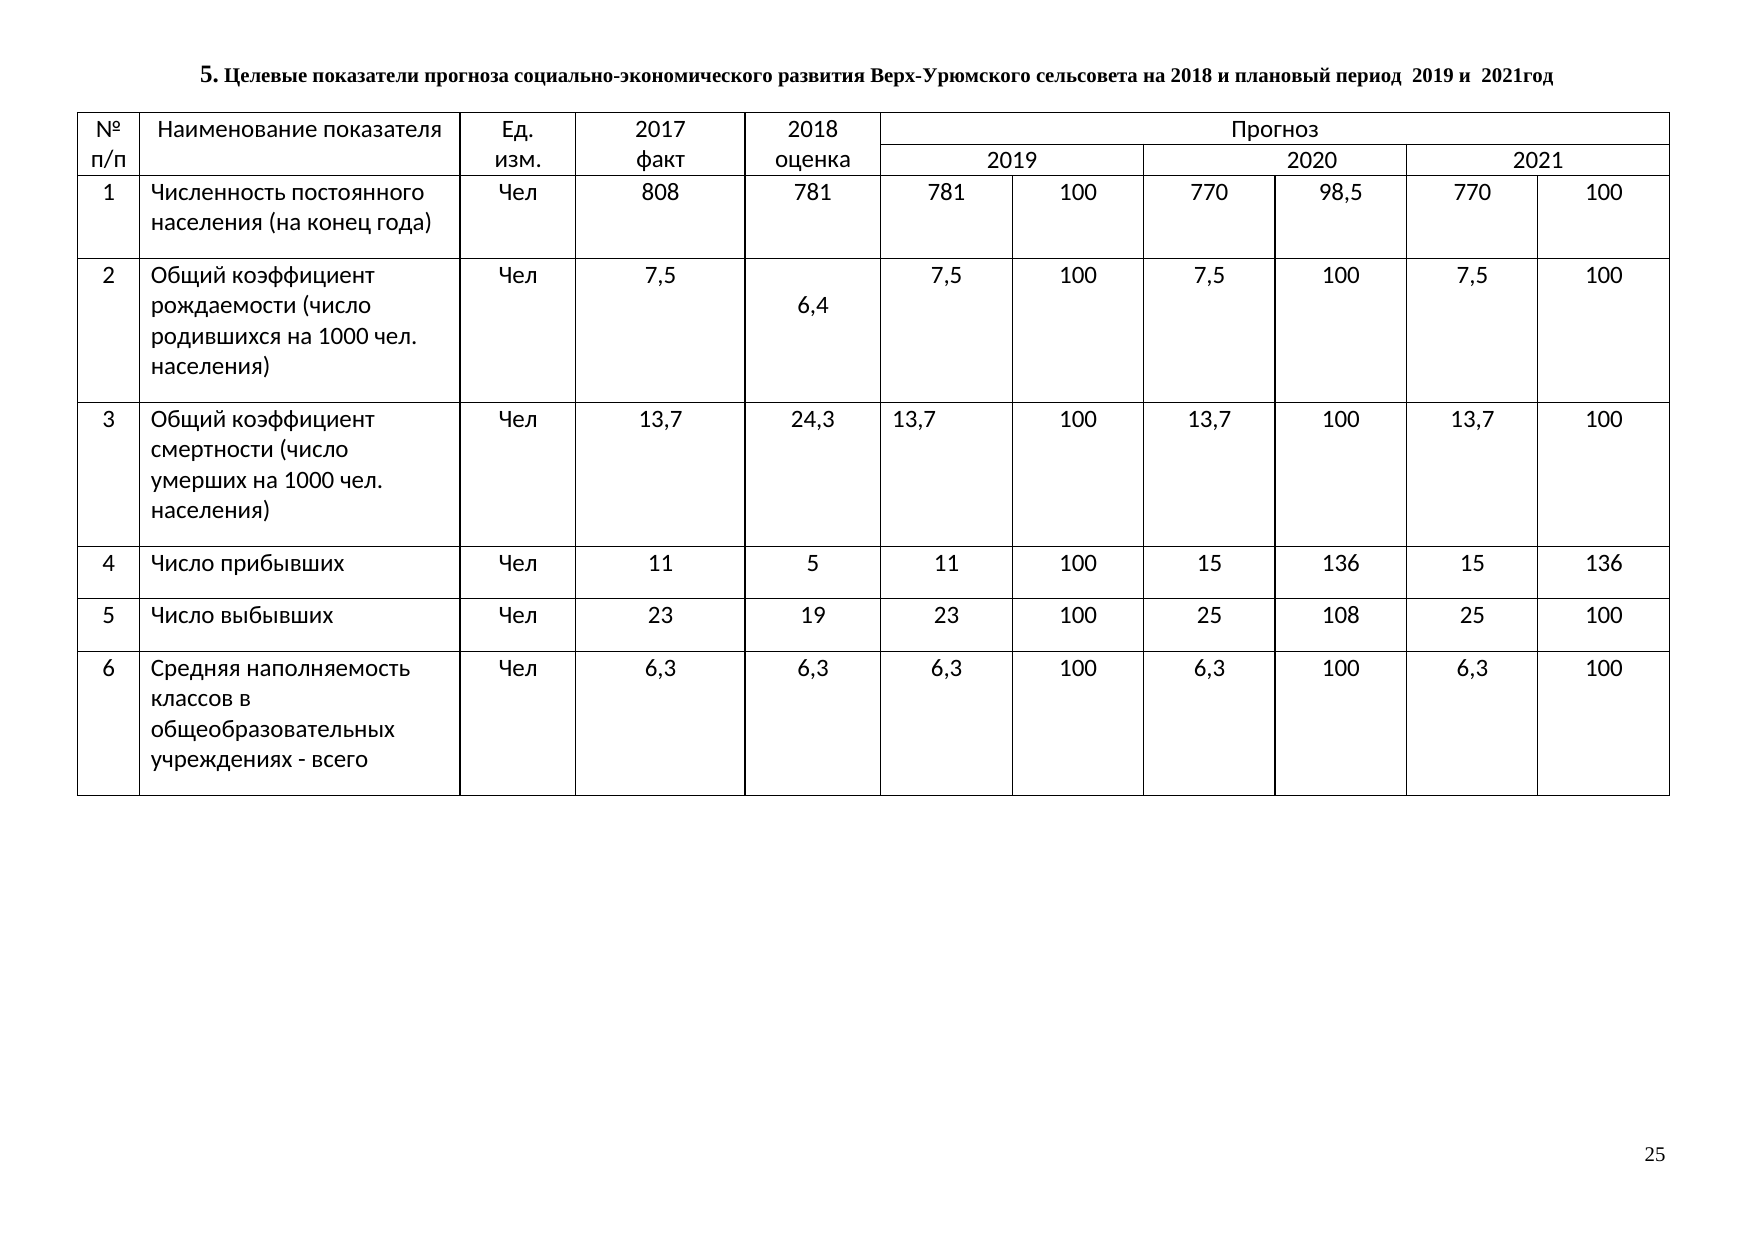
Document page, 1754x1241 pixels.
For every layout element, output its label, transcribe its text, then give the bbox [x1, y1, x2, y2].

table_header Прогноз [881, 113, 1669, 143]
table_cell 11 [881, 547, 1012, 598]
table_cell 6,4 [746, 259, 880, 402]
table_cell Общий коэффициент рождаемости (число родившихся на 1000 чел. населения) [140, 259, 459, 402]
table_cell Чел [461, 176, 575, 258]
table_cell 2 [78, 259, 139, 402]
table_cell 13,7 [1144, 403, 1274, 546]
table_cell 13,7 [881, 403, 1012, 546]
table_cell 7,5 [1144, 259, 1274, 402]
table_cell 100 [1013, 403, 1143, 546]
table_cell 11 [576, 547, 744, 598]
table_cell 25 [1407, 599, 1537, 651]
table_header 2018 оценка [746, 113, 880, 175]
table_cell 4 [78, 547, 139, 598]
table_cell 5 [746, 547, 880, 598]
table_cell 100 [1013, 652, 1143, 794]
table_cell 100 [1276, 652, 1406, 794]
table_cell 100 [1013, 599, 1143, 651]
table_header Наименование показателя [140, 113, 459, 175]
table_cell Численность постоянного населения (на конец года) [140, 176, 459, 258]
table_cell 15 [1144, 547, 1274, 598]
table_cell 781 [746, 176, 880, 258]
table_cell 5 [78, 599, 139, 651]
text 5. Целевые показатели прогноза социально-экономического развития Верх-Урюмского сельсовета на 2018 и плановый период 2019 и 2021год [89, 59, 1665, 88]
table_cell 1 [78, 176, 139, 258]
table_cell 6,3 [576, 652, 744, 794]
table_cell Число выбывших [140, 599, 459, 651]
table_cell 2020 [1144, 145, 1406, 175]
table_cell 15 [1407, 547, 1537, 598]
table_cell 100 [1013, 176, 1143, 258]
table_cell Чел [461, 547, 575, 598]
table_cell 100 [1538, 176, 1669, 258]
table_cell 7,5 [881, 259, 1012, 402]
table_header № п/п [78, 113, 139, 175]
table_cell 2021 [1407, 145, 1669, 175]
table_cell 13,7 [1407, 403, 1537, 546]
table_cell 100 [1538, 259, 1669, 402]
table_cell 108 [1276, 599, 1406, 651]
table_cell 100 [1276, 403, 1406, 546]
table_cell 2019 [881, 145, 1143, 175]
table_header 2017 факт [576, 113, 744, 175]
table_cell 100 [1538, 652, 1669, 794]
table_cell 781 [881, 176, 1012, 258]
table_cell 136 [1538, 547, 1669, 598]
table_cell Чел [461, 652, 575, 794]
table_cell Число прибывших [140, 547, 459, 598]
table_cell 770 [1144, 176, 1274, 258]
table_cell 6,3 [746, 652, 880, 794]
table_cell Чел [461, 259, 575, 402]
table_cell 23 [576, 599, 744, 651]
table_cell 100 [1013, 547, 1143, 598]
table_cell 100 [1538, 403, 1669, 546]
table_cell 23 [881, 599, 1012, 651]
table_cell 19 [746, 599, 880, 651]
table_cell 3 [78, 403, 139, 546]
table_cell 25 [1144, 599, 1274, 651]
table_cell 6,3 [881, 652, 1012, 794]
table_cell 770 [1407, 176, 1537, 258]
table_cell Средняя наполняемость классов в общеобразовательных учреждениях - всего [140, 652, 459, 794]
table_cell 6,3 [1144, 652, 1274, 794]
table_cell 7,5 [1407, 259, 1537, 402]
table_cell 98,5 [1276, 176, 1406, 258]
table_cell 100 [1538, 599, 1669, 651]
table_cell 136 [1276, 547, 1406, 598]
table_cell 24,3 [746, 403, 880, 546]
table_cell 6,3 [1407, 652, 1537, 794]
table_header Ед. изм. [461, 113, 575, 175]
table_cell 7,5 [576, 259, 744, 402]
table_cell Общий коэффициент смертности (число умерших на 1000 чел. населения) [140, 403, 459, 546]
table_cell Чел [461, 403, 575, 546]
table_cell 100 [1276, 259, 1406, 402]
table_cell 100 [1013, 259, 1143, 402]
table_cell 6 [78, 652, 139, 794]
table_cell Чел [461, 599, 575, 651]
table_cell 13,7 [576, 403, 744, 546]
table_cell 808 [576, 176, 744, 258]
